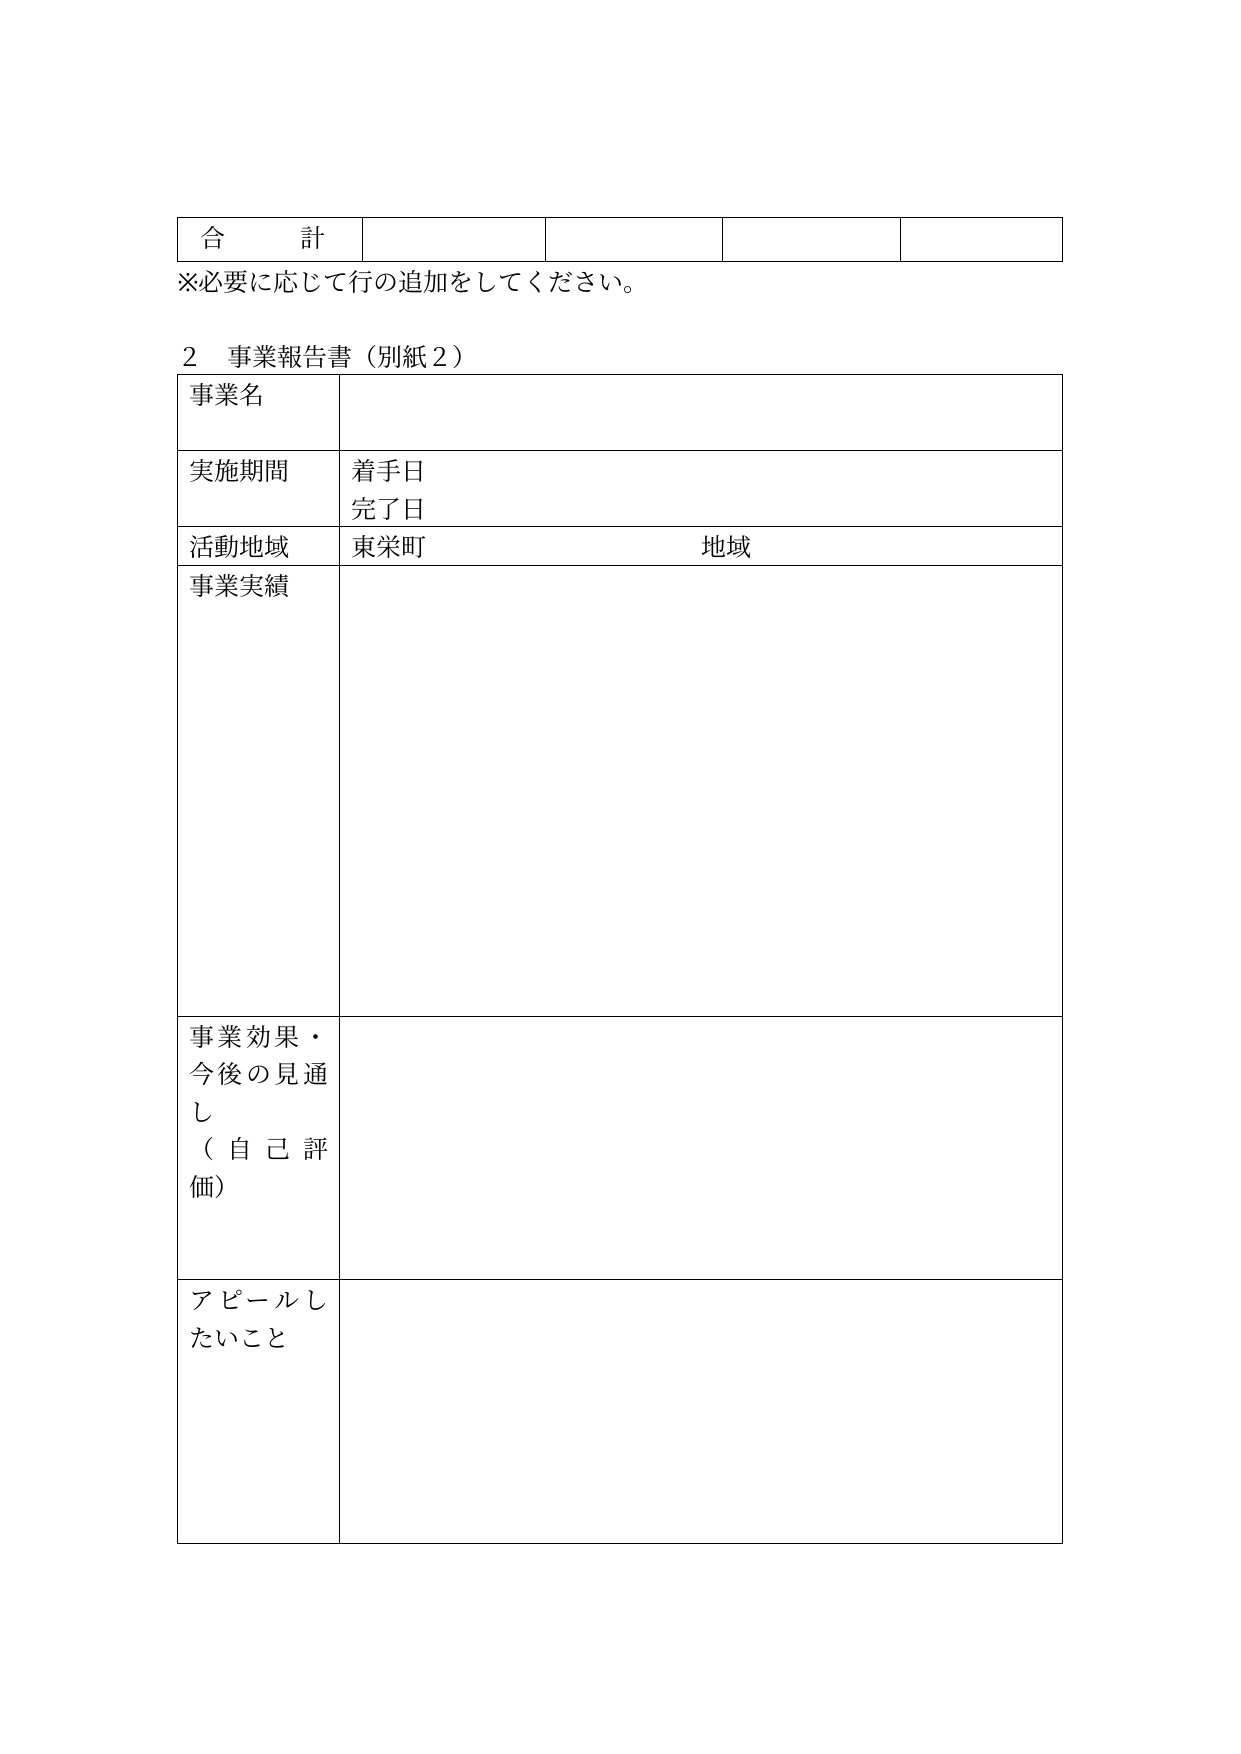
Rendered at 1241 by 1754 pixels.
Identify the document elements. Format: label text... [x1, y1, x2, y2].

table_cell アピールしたいこと [178, 1280, 339, 1543]
table_cell [340, 1280, 1062, 1543]
table_cell [723, 218, 900, 261]
table_header [340, 375, 1062, 450]
table_cell 合 計 [178, 218, 362, 261]
table_cell [340, 1017, 1062, 1279]
table_cell [340, 566, 1062, 1016]
table_header 事業名 [178, 375, 339, 450]
table_cell 着手日 完了日 [340, 451, 1062, 526]
table_cell 事業効果・今後の見通し （自己評価） [178, 1017, 339, 1279]
text ※必要に応じて行の追加をしてください。 [177, 262, 1063, 299]
table_cell [546, 218, 722, 261]
table_cell [363, 218, 545, 261]
text ２ 事業報告書（別紙２） [177, 337, 1063, 374]
table_cell 事業実績 [178, 566, 339, 1016]
table_cell 実施期間 [178, 451, 339, 526]
table_cell [901, 218, 1062, 261]
table_cell 活動地域 [178, 527, 339, 565]
table_cell 東栄町 地域 [340, 527, 1062, 565]
